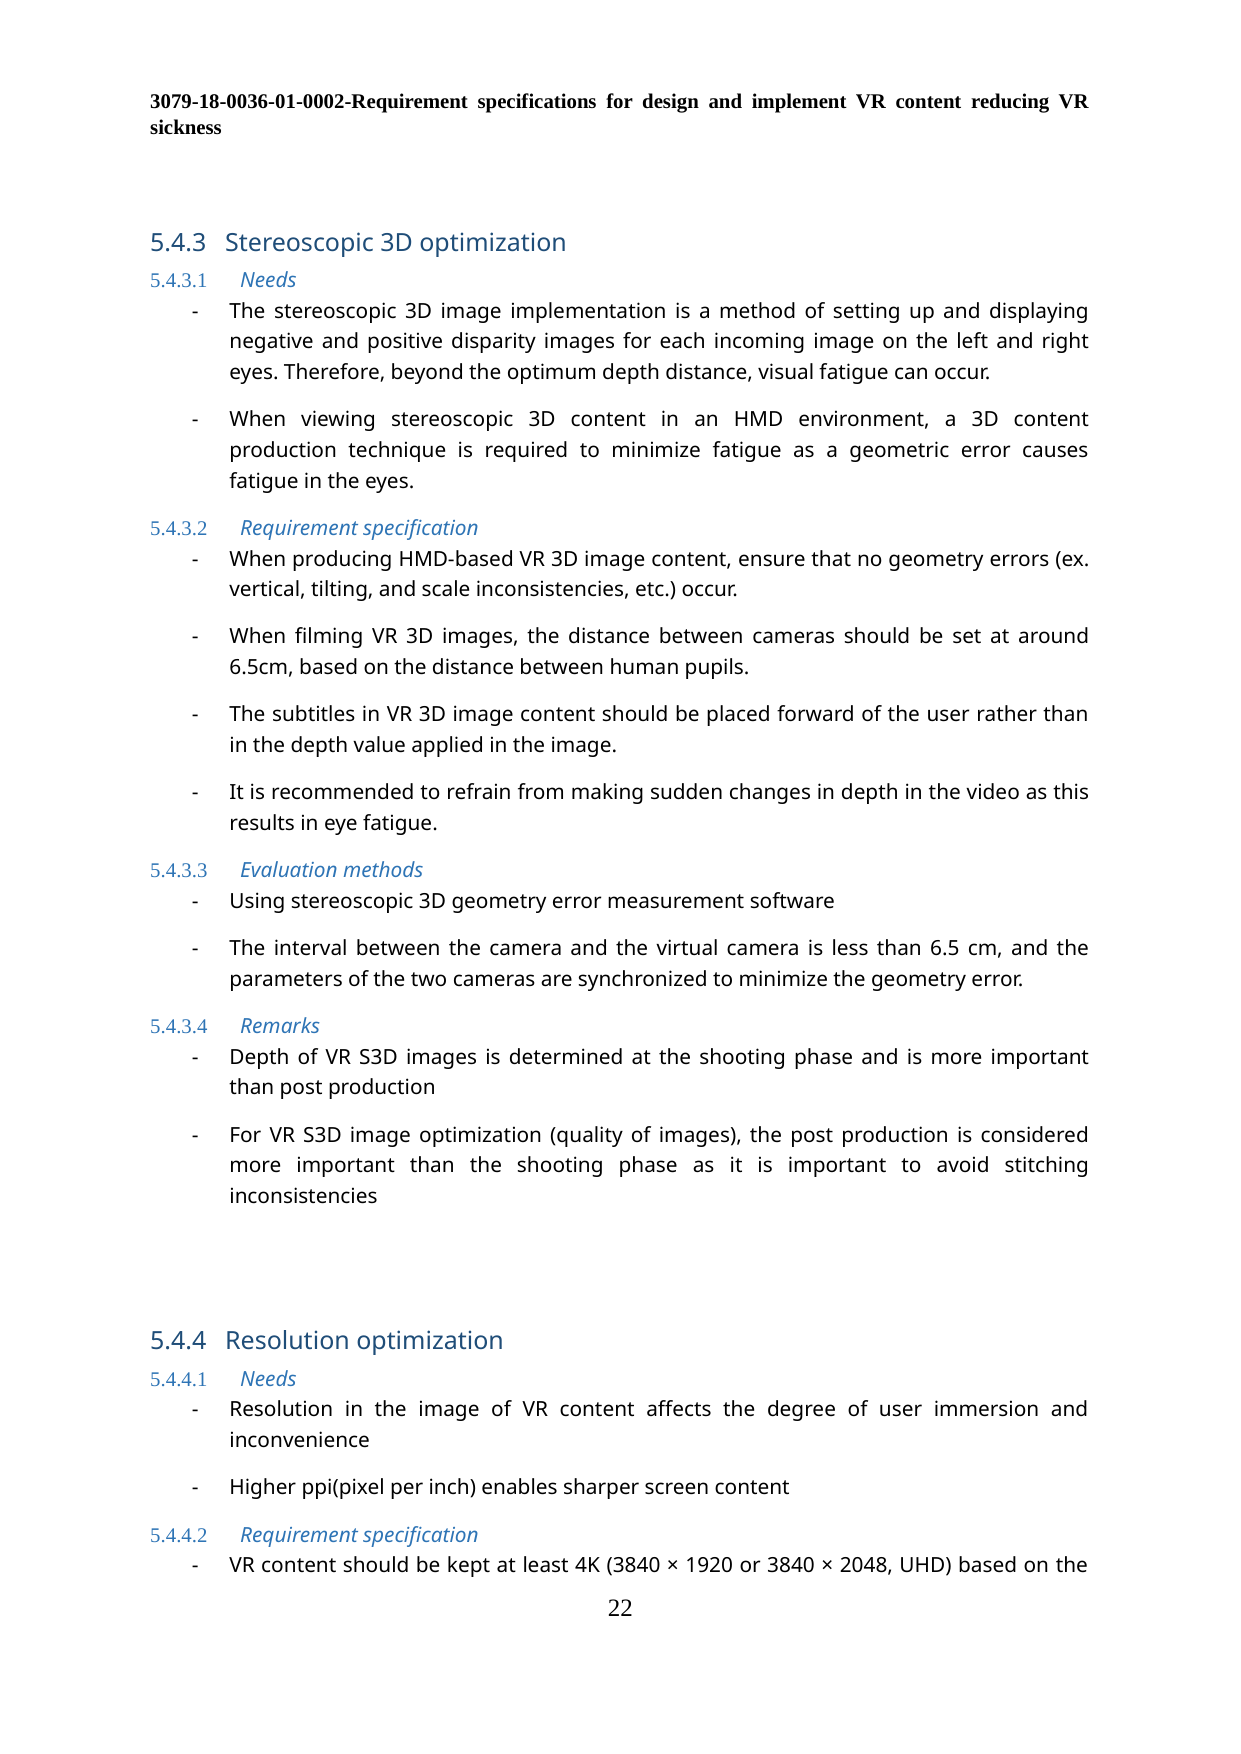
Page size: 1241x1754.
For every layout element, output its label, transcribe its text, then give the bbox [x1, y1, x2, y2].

list For VR S3D image optimization (quality of images), the post production is considered more important than the shooting phase as it is important to avoid stitching inconsistencies [192, 1120, 1090, 1209]
subtitle Requirement specification [150, 513, 1090, 542]
list Resolution in the image of VR content affects the degree of user immersion and inconvenience [192, 1394, 1090, 1453]
list The stereoscopic 3D image implementation is a method of setting up and displaying negative and positive disparity images for each incoming image on the left and right eyes. Therefore, beyond the optimum depth distance, visual fatigue can occur. [192, 296, 1090, 386]
list When producing HMD-based VR 3D image content, ensure that no geometry errors (ex. vertical, tilting, and scale inconsistencies, etc.) occur. [192, 544, 1090, 603]
subtitle Evaluation methods [150, 855, 1090, 884]
list Higher ppi(pixel per inch) enables sharper screen content [192, 1472, 1090, 1501]
subtitle Remarks [150, 1011, 1090, 1040]
list Using stereoscopic 3D geometry error measurement software [192, 886, 1090, 914]
list It is recommended to refrain from making sudden changes in depth in the video as this results in eye fatigue. [192, 777, 1090, 837]
subtitle Resolution optimization [150, 1323, 1090, 1357]
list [192, 1550, 1090, 1579]
subtitle Requirement specification [150, 1520, 1090, 1548]
subtitle Needs [150, 1364, 1090, 1392]
list When filming VR 3D images, the distance between cameras should be set at around 6.5cm, based on the distance between human pupils. [192, 622, 1090, 681]
list When viewing stereoscopic 3D content in an HMD environment, a 3D content production technique is required to minimize fatigue as a geometric error causes fatigue in the eyes. [192, 404, 1090, 494]
list Depth of VR S3D images is determined at the shooting phase and is more important than post production [192, 1042, 1090, 1101]
list The interval between the camera and the virtual camera is less than 6.5 cm, and the parameters of the two cameras are synchronized to minimize the geometry error. [192, 933, 1090, 992]
subtitle Needs [150, 265, 1090, 294]
list The subtitles in VR 3D image content should be placed forward of the user rather than in the depth value applied in the image. [192, 699, 1090, 759]
subtitle Stereoscopic 3D optimization [150, 224, 1090, 258]
